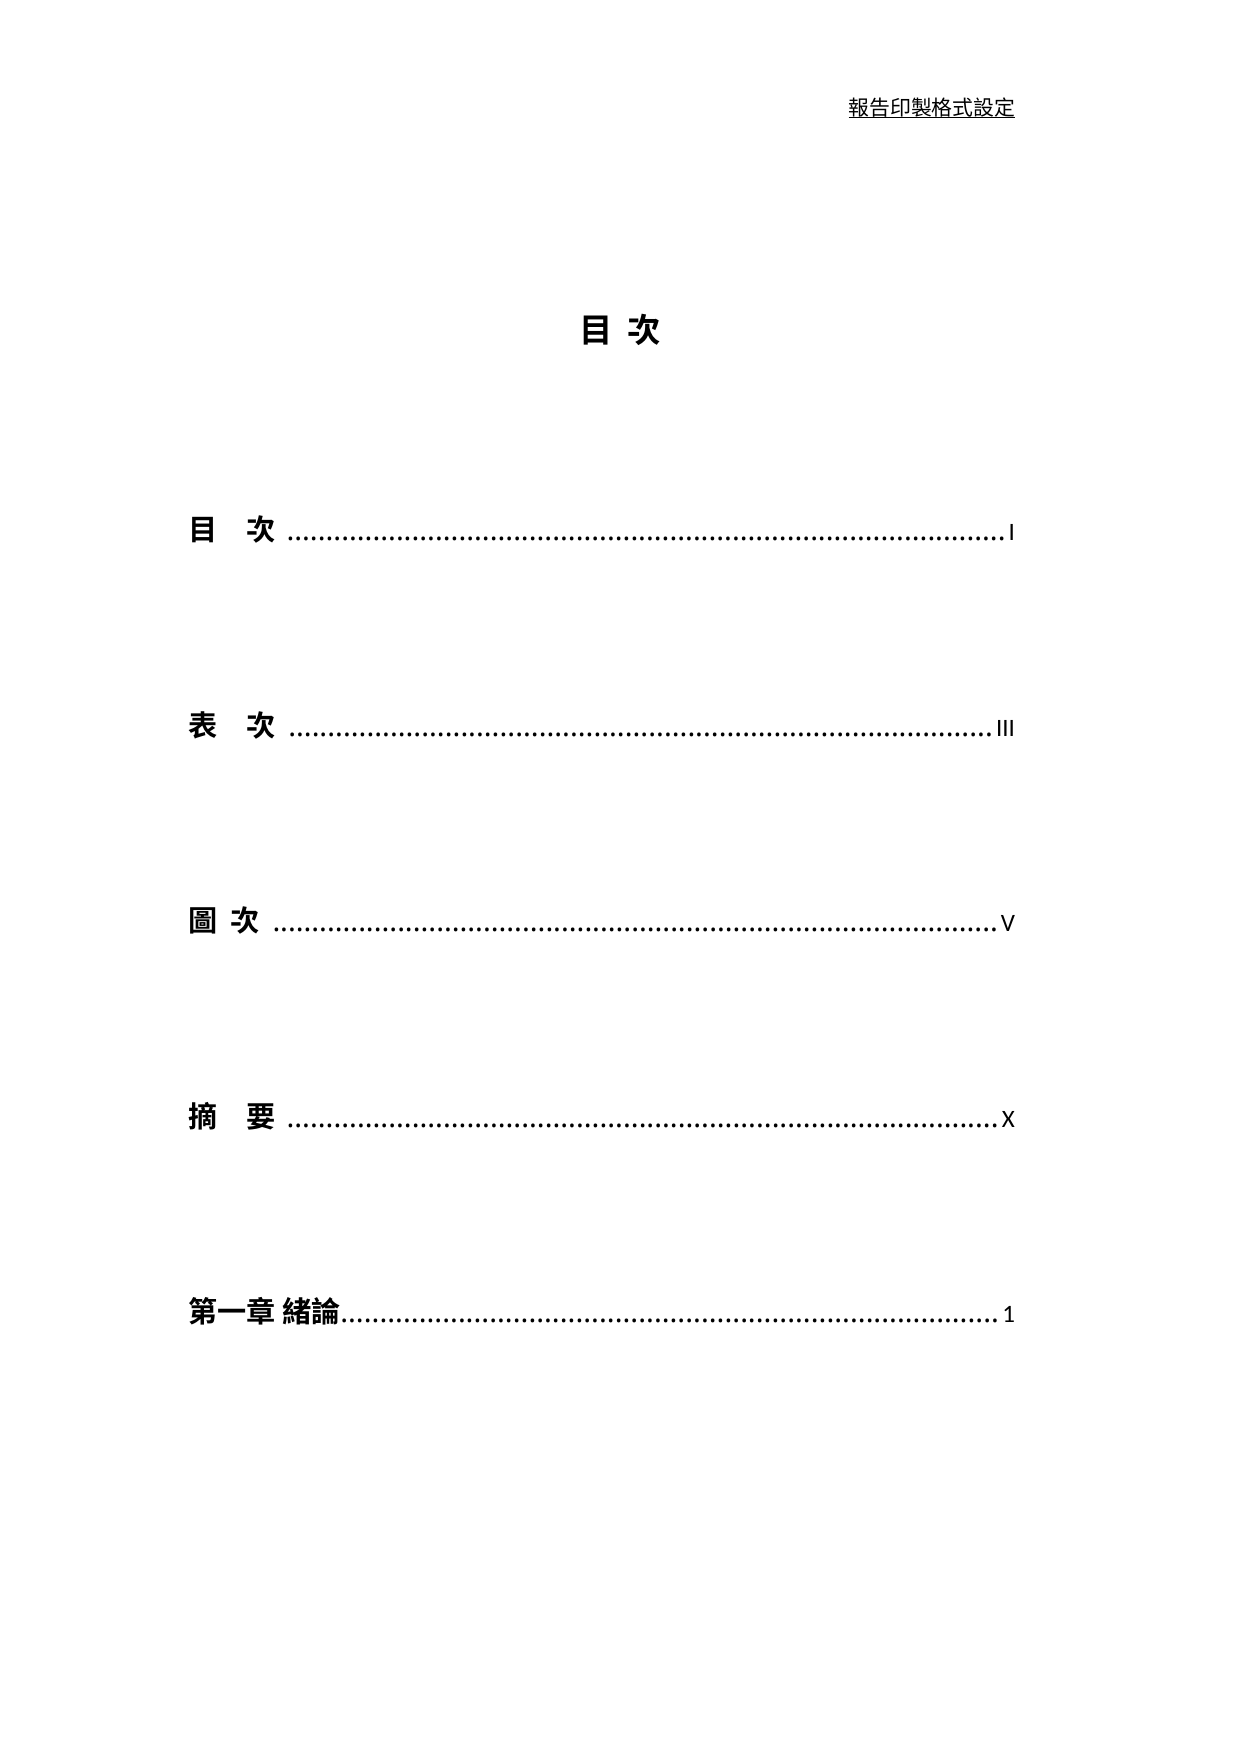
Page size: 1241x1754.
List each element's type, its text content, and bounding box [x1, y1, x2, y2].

text 表 次 III [188, 636, 1052, 811]
text 目 次 [188, 241, 1052, 416]
text 圖 次 V [188, 832, 1052, 1006]
text 目 次 I [188, 441, 1052, 615]
text 第一章 緒論 1 [188, 1222, 1052, 1397]
text 摘 要 X [188, 1027, 1052, 1202]
